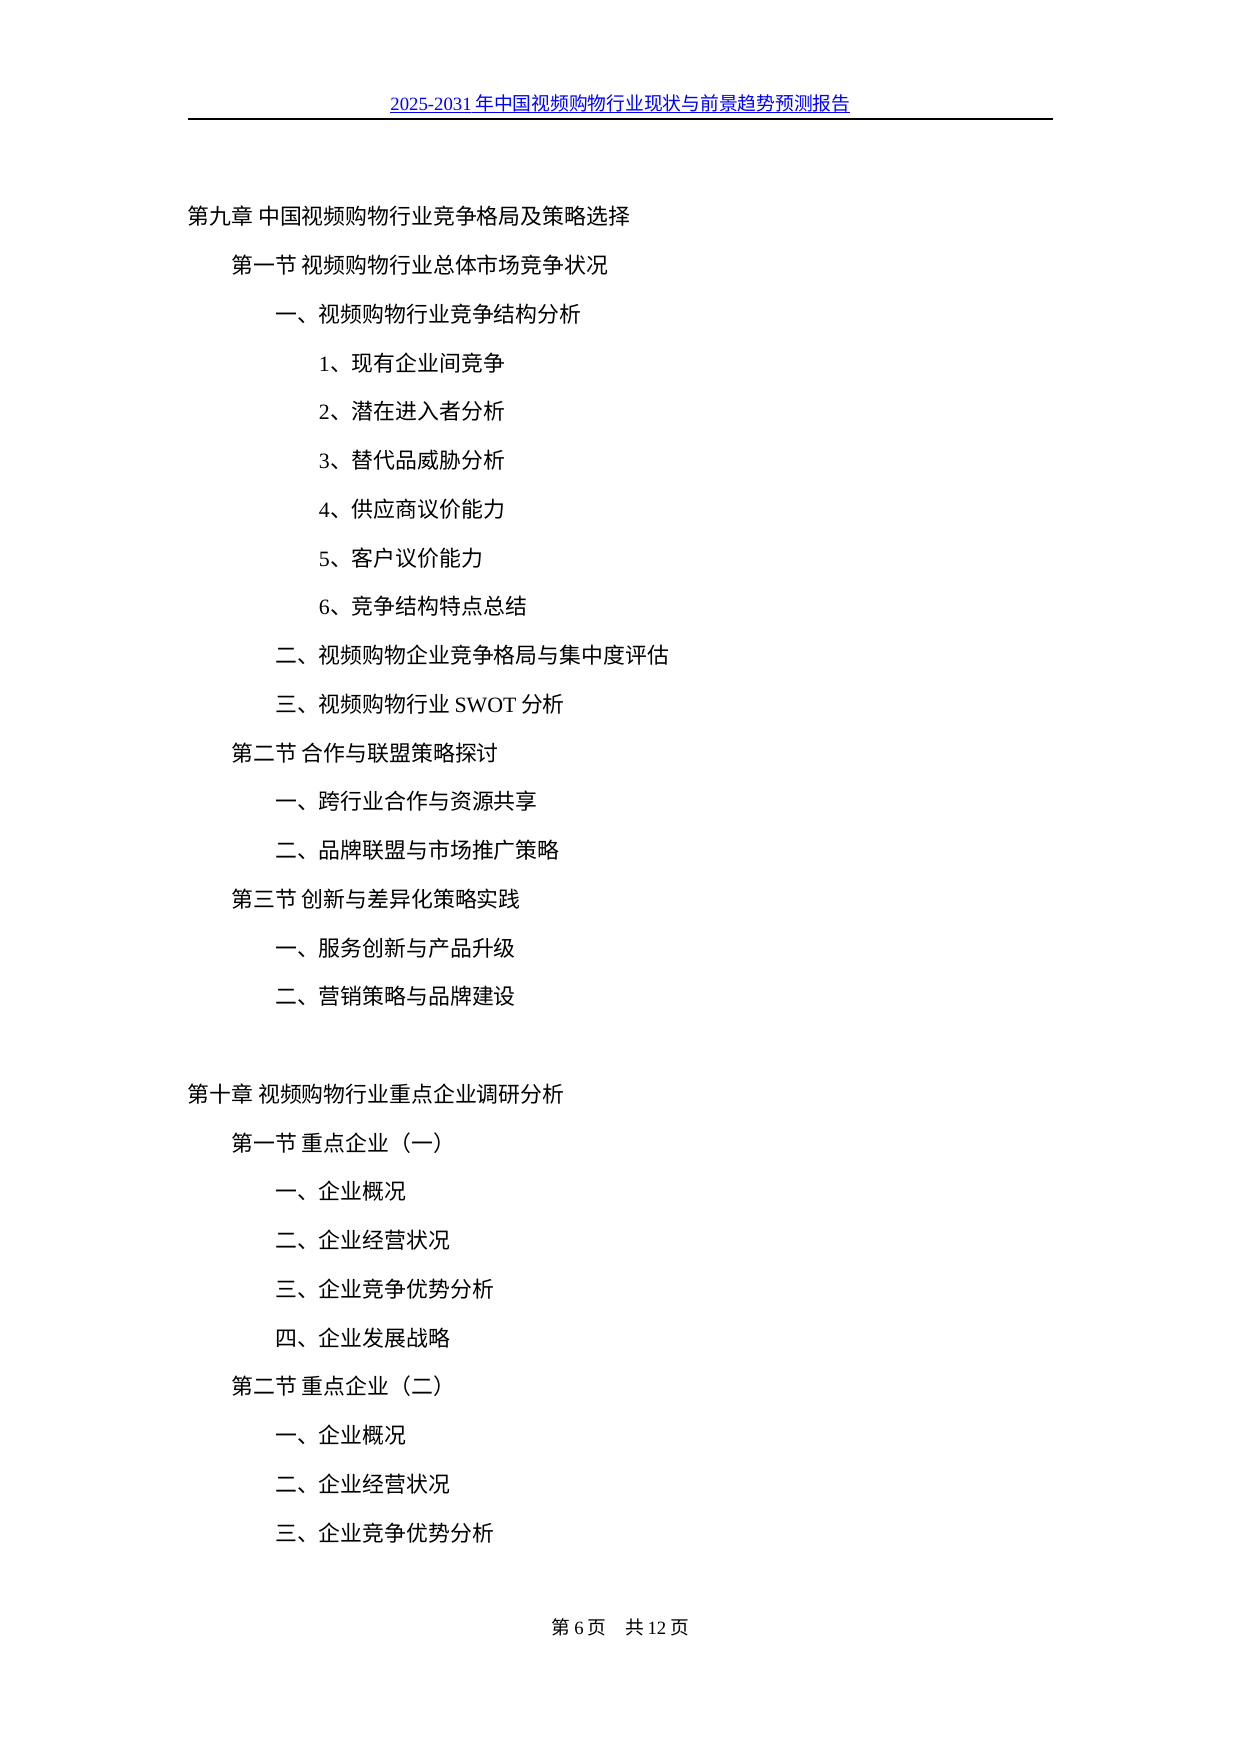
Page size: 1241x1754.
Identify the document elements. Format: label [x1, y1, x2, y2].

text [187, 150, 1053, 1548]
